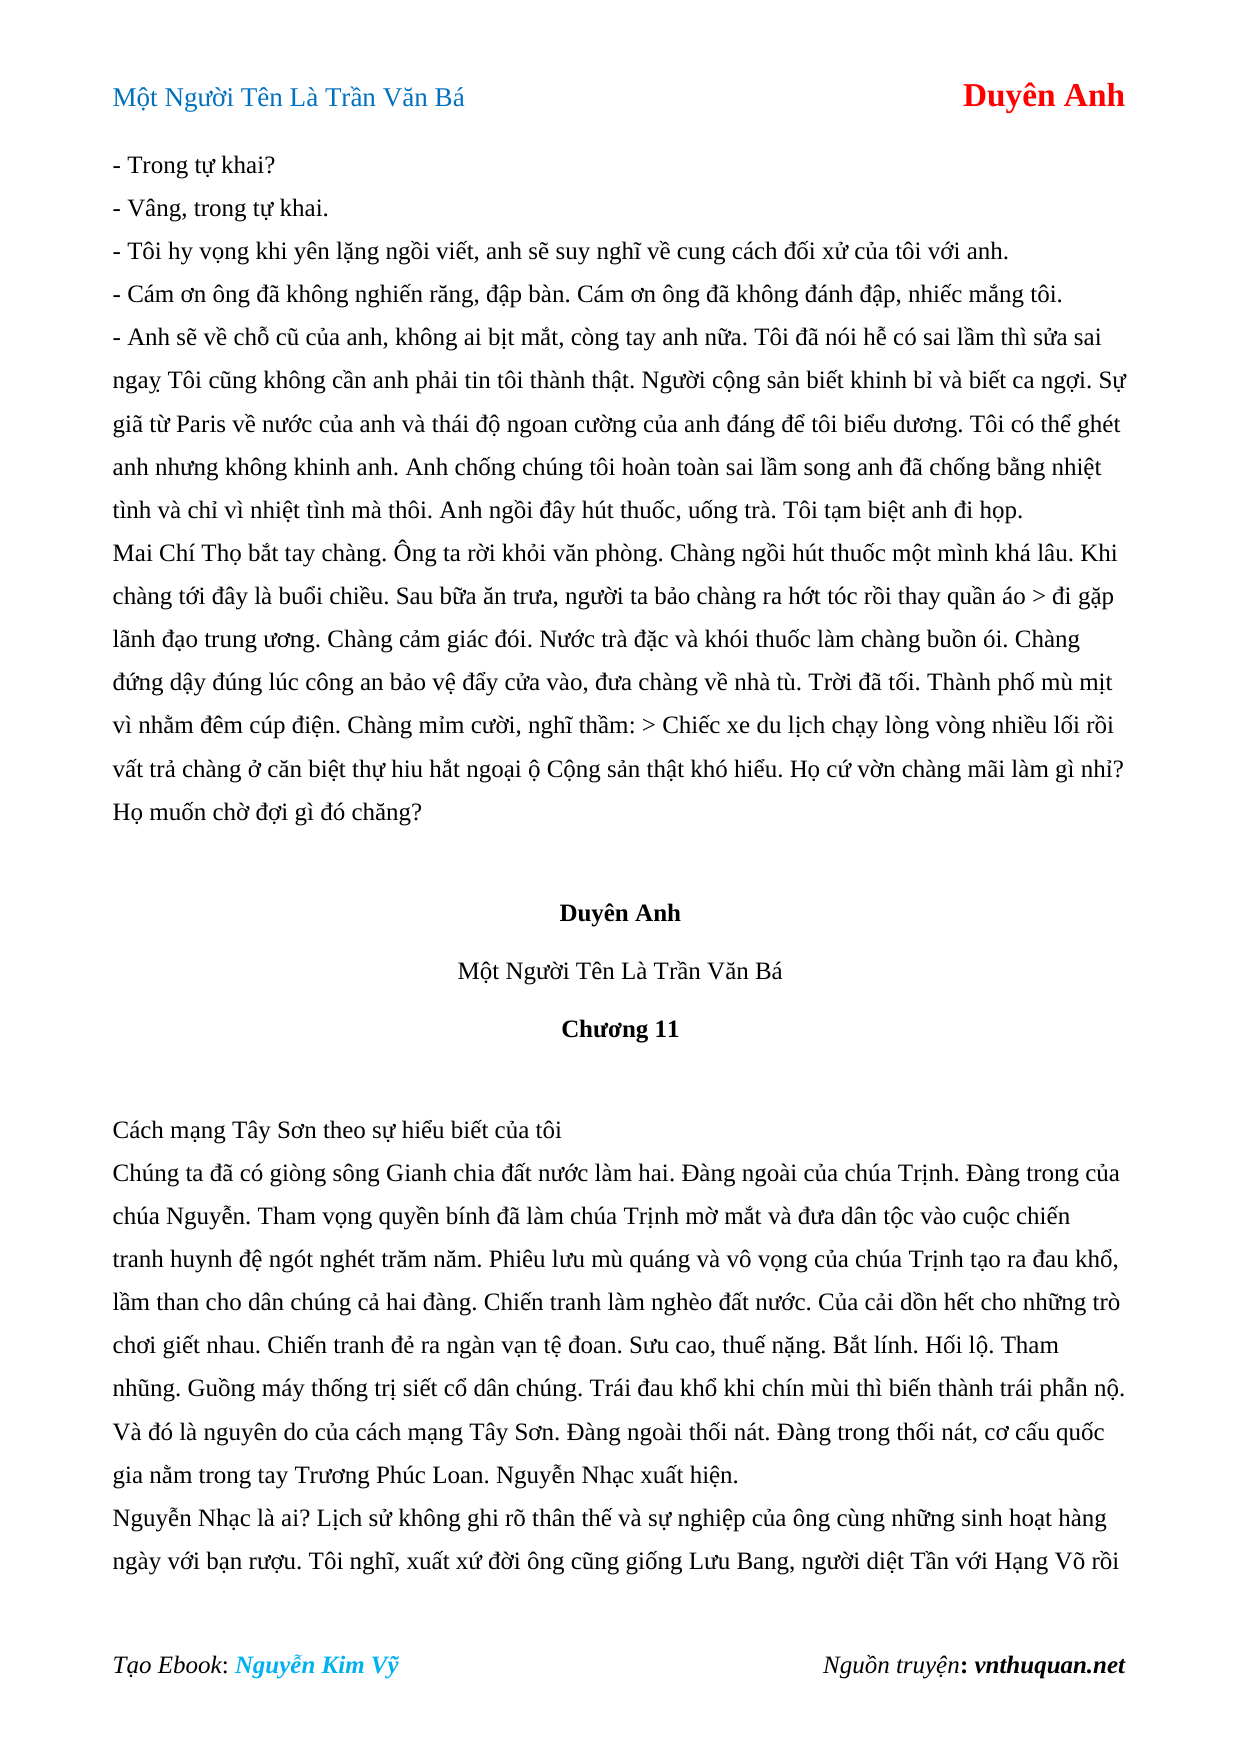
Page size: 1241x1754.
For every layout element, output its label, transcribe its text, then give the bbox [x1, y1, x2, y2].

text Một Người Tên Là Trần Văn Bá [112, 956, 1128, 984]
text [112, 1072, 1128, 1575]
text Duyên Anh [112, 898, 1128, 927]
text Chương 11 [112, 1014, 1128, 1042]
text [112, 150, 1128, 826]
